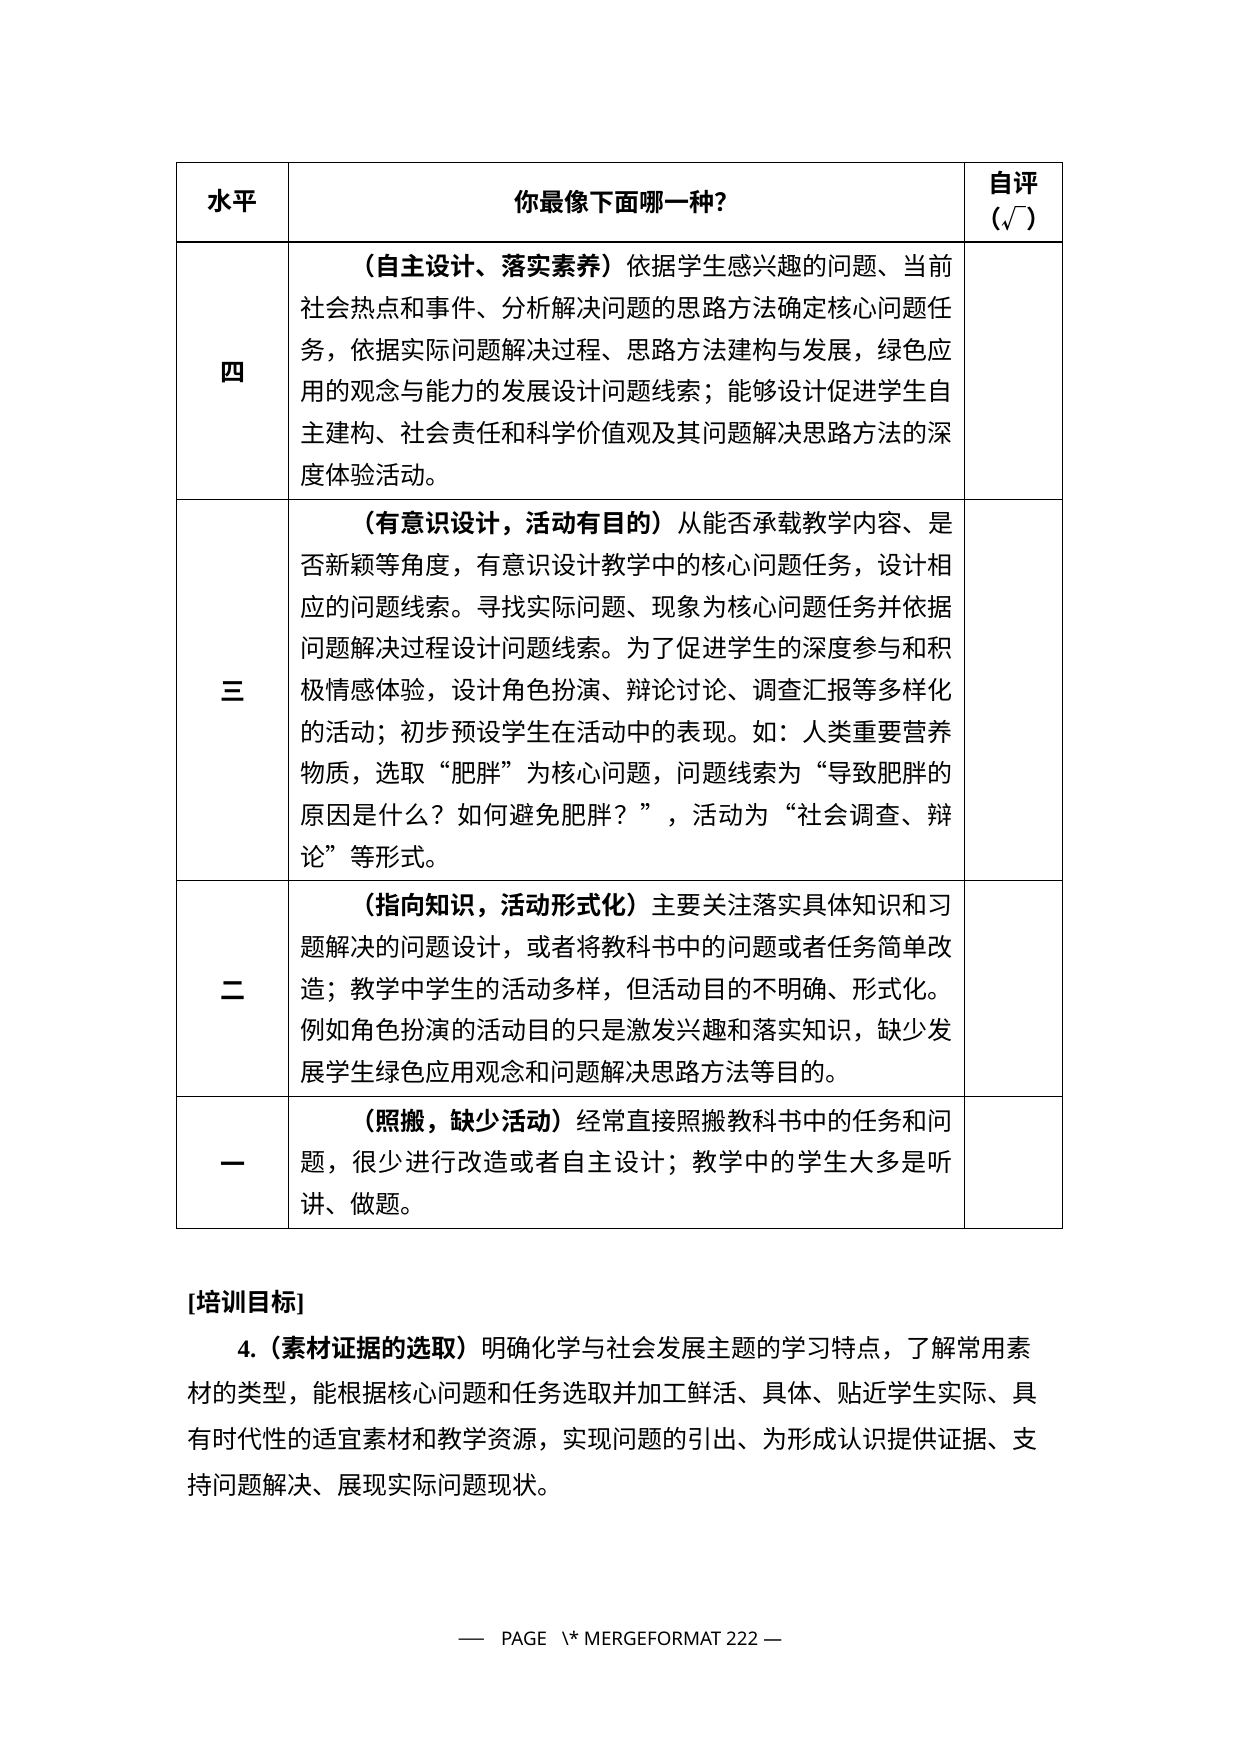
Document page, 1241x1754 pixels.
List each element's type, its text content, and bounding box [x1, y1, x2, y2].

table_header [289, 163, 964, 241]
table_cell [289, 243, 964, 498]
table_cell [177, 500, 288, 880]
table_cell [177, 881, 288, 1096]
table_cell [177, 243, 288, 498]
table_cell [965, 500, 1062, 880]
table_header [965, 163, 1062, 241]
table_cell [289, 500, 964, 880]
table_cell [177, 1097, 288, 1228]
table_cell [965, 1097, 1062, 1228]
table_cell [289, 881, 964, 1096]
text [培训目标] [187, 1274, 1053, 1320]
text 4.（素材证据的选取）明确化学与社会发展主题的学习特点，了解常用素材的类型，能根据核心问题和任务选取并加工鲜活、具体、贴近学生实际、具有时代性的适宜素材和教学资源，实现问题的引出、为形成认识提供证据、支持问题解决、展现实际问题现状。 [187, 1320, 1053, 1504]
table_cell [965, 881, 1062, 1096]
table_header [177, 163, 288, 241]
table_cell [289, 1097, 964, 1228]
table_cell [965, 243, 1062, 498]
